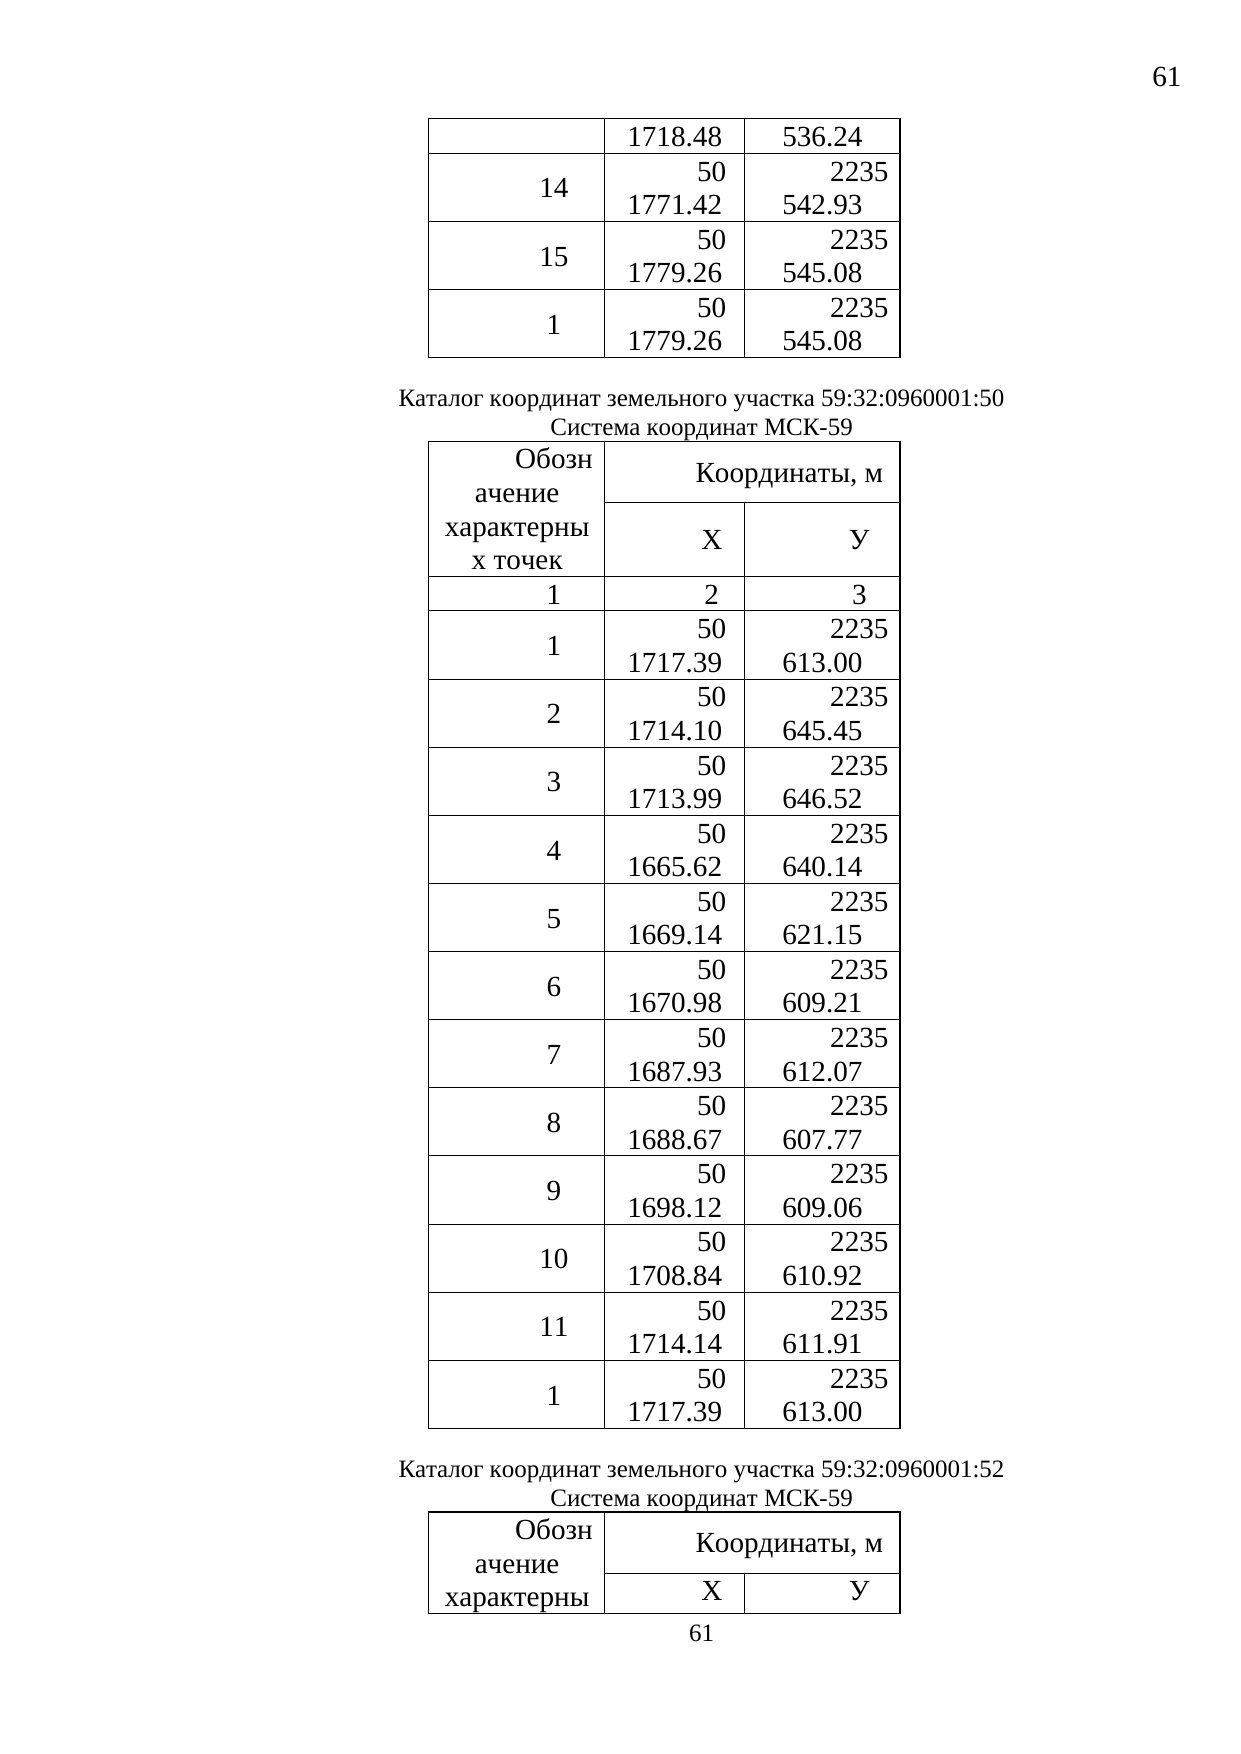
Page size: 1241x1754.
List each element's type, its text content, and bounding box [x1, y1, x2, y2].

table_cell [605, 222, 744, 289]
text Каталог координат земельного участка 59:32:0960001:50 [148, 383, 1181, 412]
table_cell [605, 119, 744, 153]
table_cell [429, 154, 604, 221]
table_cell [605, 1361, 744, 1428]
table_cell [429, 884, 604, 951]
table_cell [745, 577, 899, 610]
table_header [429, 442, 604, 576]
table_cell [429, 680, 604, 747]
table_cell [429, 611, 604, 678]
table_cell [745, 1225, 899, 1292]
text Система координат МСК-59 [148, 1483, 1181, 1511]
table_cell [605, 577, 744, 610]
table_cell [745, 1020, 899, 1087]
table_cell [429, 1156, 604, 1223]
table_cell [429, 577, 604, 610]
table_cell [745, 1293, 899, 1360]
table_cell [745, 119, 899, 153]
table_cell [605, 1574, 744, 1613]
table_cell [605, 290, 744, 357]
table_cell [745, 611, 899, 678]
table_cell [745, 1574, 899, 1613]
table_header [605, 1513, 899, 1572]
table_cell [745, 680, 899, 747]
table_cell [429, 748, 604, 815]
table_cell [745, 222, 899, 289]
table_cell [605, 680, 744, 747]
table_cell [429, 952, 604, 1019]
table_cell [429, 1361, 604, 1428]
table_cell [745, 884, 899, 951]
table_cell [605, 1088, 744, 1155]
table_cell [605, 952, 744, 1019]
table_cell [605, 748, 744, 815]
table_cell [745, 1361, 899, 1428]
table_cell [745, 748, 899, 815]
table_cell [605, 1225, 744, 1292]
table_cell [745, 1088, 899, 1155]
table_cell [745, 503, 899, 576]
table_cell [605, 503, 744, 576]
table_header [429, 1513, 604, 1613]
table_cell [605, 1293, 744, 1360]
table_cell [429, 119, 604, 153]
text Система координат МСК-59 [148, 412, 1181, 441]
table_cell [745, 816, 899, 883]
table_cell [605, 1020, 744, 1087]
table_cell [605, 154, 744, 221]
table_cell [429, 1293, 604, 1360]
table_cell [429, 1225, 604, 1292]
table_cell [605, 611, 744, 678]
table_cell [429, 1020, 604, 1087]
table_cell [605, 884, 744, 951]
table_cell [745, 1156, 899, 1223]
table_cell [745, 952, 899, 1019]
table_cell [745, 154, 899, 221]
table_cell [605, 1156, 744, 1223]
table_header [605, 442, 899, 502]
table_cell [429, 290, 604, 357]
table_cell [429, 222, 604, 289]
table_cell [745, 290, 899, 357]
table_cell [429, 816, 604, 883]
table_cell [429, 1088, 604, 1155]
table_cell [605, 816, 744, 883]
text Каталог координат земельного участка 59:32:0960001:52 [148, 1454, 1181, 1483]
